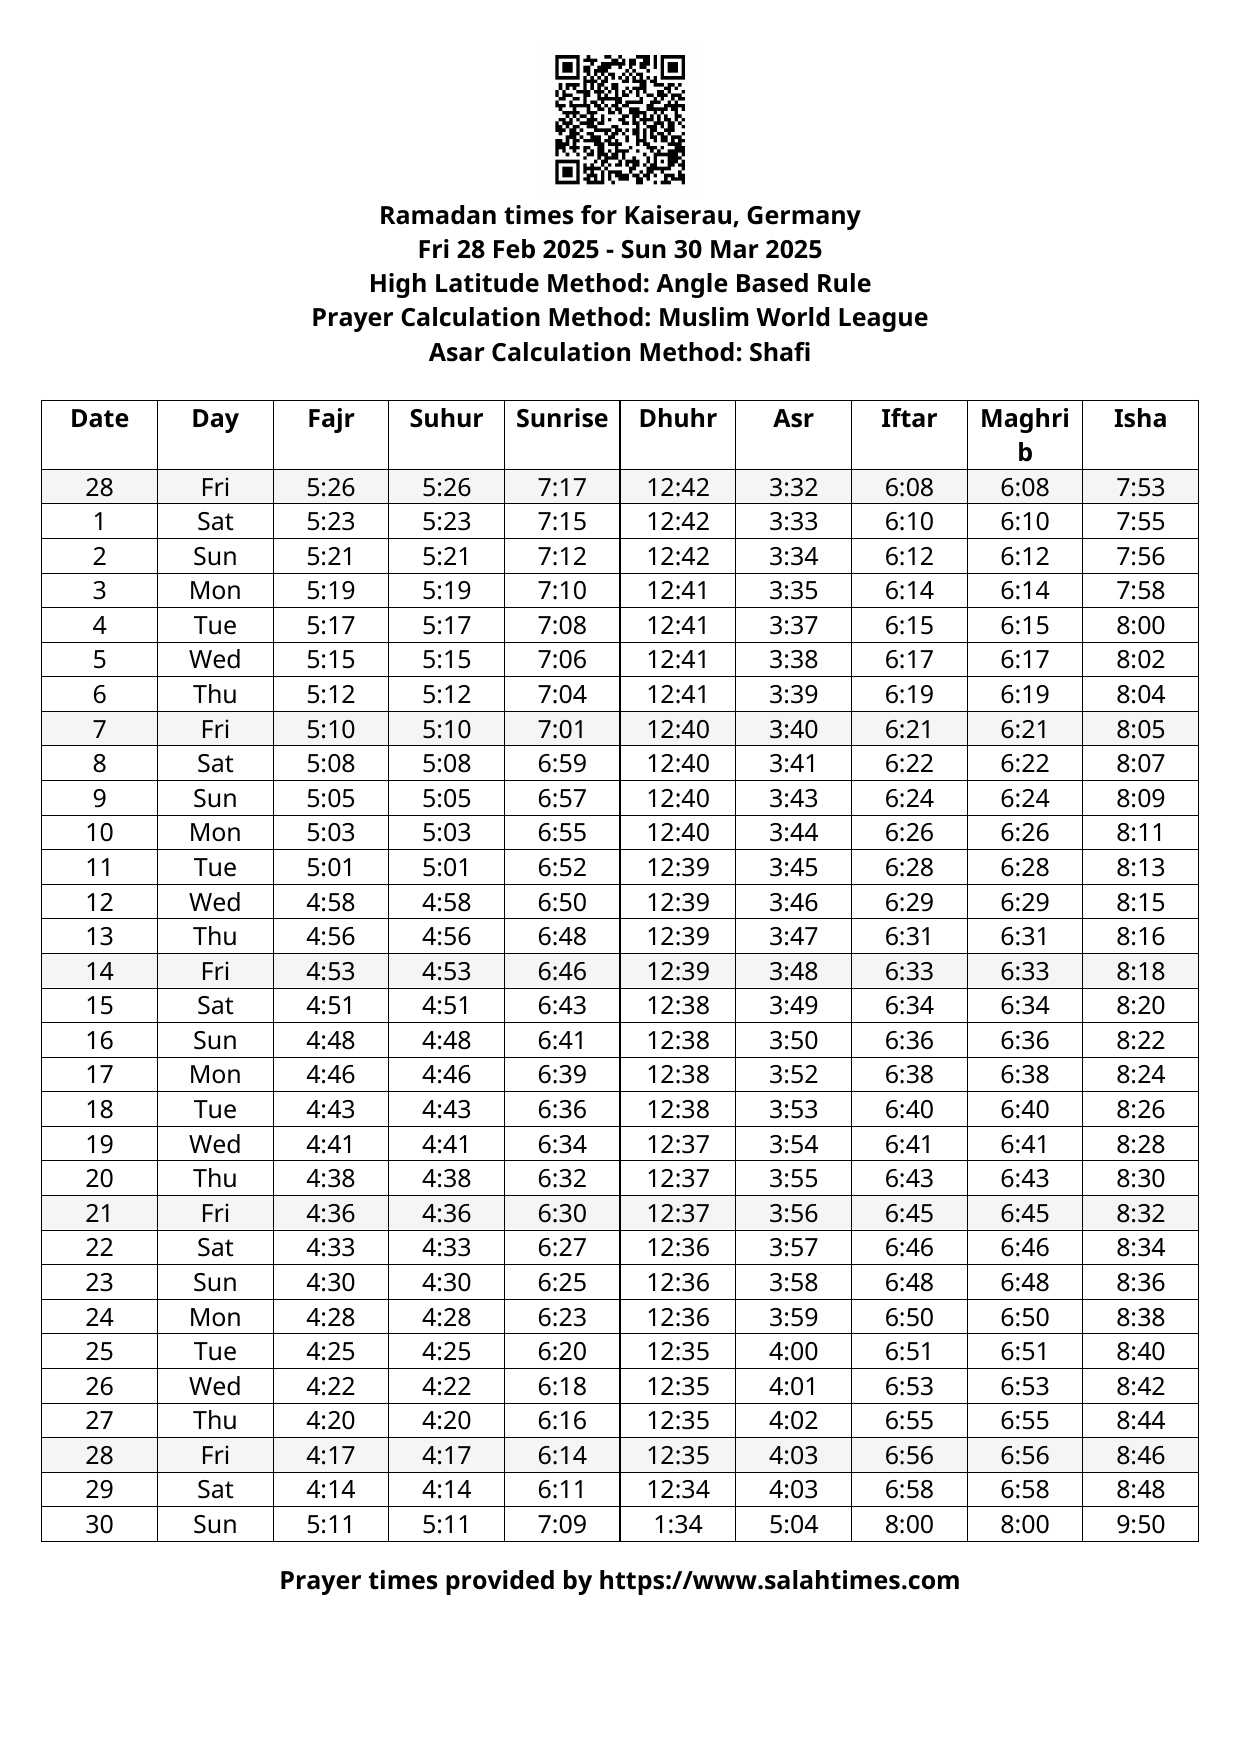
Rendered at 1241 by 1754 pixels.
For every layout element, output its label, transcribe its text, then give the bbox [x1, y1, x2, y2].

table_cell 13 [42, 919, 157, 953]
table_cell 10 [42, 816, 157, 849]
table_cell 7:12 [505, 539, 619, 572]
table_cell 30 [42, 1507, 157, 1541]
table_cell 8:40 [1083, 1334, 1198, 1368]
table_cell 11 [42, 850, 157, 884]
table_cell 3:49 [736, 989, 851, 1022]
table_cell Sun [158, 781, 273, 814]
table_cell 16 [42, 1023, 157, 1057]
table_cell 6:28 [852, 850, 967, 884]
table_cell 6:52 [505, 850, 619, 884]
table_cell 3:50 [736, 1023, 851, 1057]
table_cell 6:46 [852, 1231, 967, 1264]
table_cell 6:43 [505, 989, 619, 1022]
table_cell 6:50 [968, 1300, 1082, 1333]
table_cell 4:33 [274, 1231, 388, 1264]
table_cell 6:38 [852, 1058, 967, 1091]
table_cell 6:41 [968, 1127, 1082, 1160]
table_cell 3:40 [736, 712, 851, 745]
table_cell 3:52 [736, 1058, 851, 1091]
table_cell 9:50 [1083, 1507, 1198, 1541]
table_cell 8:07 [1083, 746, 1198, 780]
table_cell 6:29 [852, 885, 967, 918]
table_cell 5:15 [389, 643, 504, 676]
table_cell 7:09 [505, 1507, 619, 1541]
table_cell 6:55 [505, 816, 619, 849]
table_cell 4:00 [736, 1334, 851, 1368]
table_cell 4:28 [389, 1300, 504, 1333]
table_cell 6:21 [852, 712, 967, 745]
table_cell 6:16 [505, 1404, 619, 1437]
table_cell 6:34 [852, 989, 967, 1022]
table_cell 8:46 [1083, 1438, 1198, 1472]
table_header Fajr [274, 401, 388, 469]
table_cell 4:58 [389, 885, 504, 918]
table_cell 12:39 [621, 850, 735, 884]
table_cell 12:42 [621, 539, 735, 572]
table_cell Mon [158, 574, 273, 607]
table_header Sunrise [505, 401, 619, 469]
table_cell 4:20 [389, 1404, 504, 1437]
table_cell 4:43 [274, 1092, 388, 1126]
table_cell 12:42 [621, 504, 735, 538]
table_cell 8:28 [1083, 1127, 1198, 1160]
table_cell 12:40 [621, 746, 735, 780]
table_header Iftar [852, 401, 967, 469]
table_cell 4:17 [274, 1438, 388, 1472]
table_cell 8:44 [1083, 1404, 1198, 1437]
table_cell 25 [42, 1334, 157, 1368]
table_cell 6:12 [852, 539, 967, 572]
table_cell 5:10 [389, 712, 504, 745]
table_cell 8:32 [1083, 1196, 1198, 1229]
table_cell 4:30 [274, 1265, 388, 1299]
table_cell 3:35 [736, 574, 851, 607]
table_cell 4:02 [736, 1404, 851, 1437]
table_cell 6:31 [968, 919, 1082, 953]
table_cell 12:40 [621, 712, 735, 745]
table_cell 12:41 [621, 574, 735, 607]
table_cell 6:43 [852, 1161, 967, 1195]
table_cell 8:38 [1083, 1300, 1198, 1333]
table_cell 6:46 [505, 954, 619, 987]
table_cell 6:10 [852, 504, 967, 538]
table_cell 27 [42, 1404, 157, 1437]
table_cell 6:26 [852, 816, 967, 849]
table_cell 3:43 [736, 781, 851, 814]
table_cell 6:29 [968, 885, 1082, 918]
table_cell Mon [158, 1058, 273, 1091]
table_cell 6:15 [852, 608, 967, 642]
table_cell 6:36 [505, 1092, 619, 1126]
table_cell 12:35 [621, 1404, 735, 1437]
table_cell 6:56 [852, 1438, 967, 1472]
table_cell 28 [42, 1438, 157, 1472]
text Prayer times provided by https://www.salahtimes.com [42, 1563, 1198, 1597]
table_header Asr [736, 401, 851, 469]
table_cell 12:42 [621, 470, 735, 503]
table_cell 12:39 [621, 885, 735, 918]
text High Latitude Method: Angle Based Rule [42, 266, 1198, 300]
table_cell 8:48 [1083, 1473, 1198, 1506]
table_cell 6:48 [968, 1265, 1082, 1299]
table_cell 6:10 [968, 504, 1082, 538]
table_cell 6:41 [505, 1023, 619, 1057]
table_cell 5:17 [274, 608, 388, 642]
table_cell 12:37 [621, 1196, 735, 1229]
table_cell 3:55 [736, 1161, 851, 1195]
table_cell 6:33 [852, 954, 967, 987]
table_cell 5:21 [274, 539, 388, 572]
table_cell 3:41 [736, 746, 851, 780]
table_cell 6 [42, 677, 157, 711]
table_cell 12:35 [621, 1438, 735, 1472]
table_cell 3:58 [736, 1265, 851, 1299]
table_cell 6:22 [852, 746, 967, 780]
table_cell 12 [42, 885, 157, 918]
table_cell 7:01 [505, 712, 619, 745]
table_cell 5:08 [389, 746, 504, 780]
table_cell 6:14 [852, 574, 967, 607]
table_cell 4:58 [274, 885, 388, 918]
table_cell 6:15 [968, 608, 1082, 642]
table_cell 4:33 [389, 1231, 504, 1264]
table_cell 4:17 [389, 1438, 504, 1472]
table_cell 6:50 [505, 885, 619, 918]
table_cell Sat [158, 504, 273, 538]
table_cell 6:40 [968, 1092, 1082, 1126]
table_cell 8:02 [1083, 643, 1198, 676]
table_cell 12:35 [621, 1334, 735, 1368]
table_cell Fri [158, 1438, 273, 1472]
table_cell 7:55 [1083, 504, 1198, 538]
table_cell 6:48 [852, 1265, 967, 1299]
text Fri 28 Feb 2025 - Sun 30 Mar 2025 [42, 232, 1198, 266]
table_cell 6:32 [505, 1161, 619, 1195]
table_cell 5:11 [389, 1507, 504, 1541]
table_cell 4:46 [274, 1058, 388, 1091]
table_cell 4 [42, 608, 157, 642]
table_cell 4:46 [389, 1058, 504, 1091]
table_cell 17 [42, 1058, 157, 1091]
table_cell 8:22 [1083, 1023, 1198, 1057]
table_cell 5:10 [274, 712, 388, 745]
table_cell 6:17 [852, 643, 967, 676]
table_header Suhur [389, 401, 504, 469]
table_cell 6:48 [505, 919, 619, 953]
table_cell Thu [158, 1404, 273, 1437]
table_cell 12:38 [621, 1058, 735, 1091]
table_cell 6:53 [968, 1369, 1082, 1402]
table_header Day [158, 401, 273, 469]
table_cell 6:34 [968, 989, 1082, 1022]
table_cell 1 [42, 504, 157, 538]
table_cell Tue [158, 608, 273, 642]
table_cell 12:38 [621, 989, 735, 1022]
table_cell 7:58 [1083, 574, 1198, 607]
table_cell 20 [42, 1161, 157, 1195]
table_cell 4:56 [389, 919, 504, 953]
table_cell 7 [42, 712, 157, 745]
table_cell 3:47 [736, 919, 851, 953]
table_cell 6:24 [852, 781, 967, 814]
table_cell 7:17 [505, 470, 619, 503]
table_cell 12:41 [621, 643, 735, 676]
table_cell 4:03 [736, 1473, 851, 1506]
table_cell 24 [42, 1300, 157, 1333]
table_header Maghrib [968, 401, 1082, 469]
table_cell 6:51 [852, 1334, 967, 1368]
table_cell 4:38 [389, 1161, 504, 1195]
table_cell 6:31 [852, 919, 967, 953]
table_cell Fri [158, 712, 273, 745]
table_cell 6:45 [852, 1196, 967, 1229]
table_cell 6:36 [852, 1023, 967, 1057]
table_cell 4:28 [274, 1300, 388, 1333]
table_cell 8:18 [1083, 954, 1198, 987]
table_cell 7:53 [1083, 470, 1198, 503]
table_cell 8:00 [1083, 608, 1198, 642]
table_cell 8:34 [1083, 1231, 1198, 1264]
table_cell 3:48 [736, 954, 851, 987]
table_cell 5:26 [389, 470, 504, 503]
table_cell 12:38 [621, 1092, 735, 1126]
table_cell Fri [158, 470, 273, 503]
table_cell 6:45 [968, 1196, 1082, 1229]
picture [542, 41, 699, 198]
table_cell 5:12 [274, 677, 388, 711]
table_cell 4:51 [274, 989, 388, 1022]
text Prayer Calculation Method: Muslim World League [42, 300, 1198, 334]
table_cell 8:13 [1083, 850, 1198, 884]
table_cell 4:22 [389, 1369, 504, 1402]
table_cell 8:05 [1083, 712, 1198, 745]
table_cell 14 [42, 954, 157, 987]
table_cell 8:42 [1083, 1369, 1198, 1402]
table_cell 6:22 [968, 746, 1082, 780]
table_cell 8:24 [1083, 1058, 1198, 1091]
table_cell Wed [158, 885, 273, 918]
table_cell 6:38 [968, 1058, 1082, 1091]
table_cell 3:46 [736, 885, 851, 918]
table_cell 6:21 [968, 712, 1082, 745]
table_cell 5:05 [274, 781, 388, 814]
table_cell 3 [42, 574, 157, 607]
table_cell 6:41 [852, 1127, 967, 1160]
table_cell 3:59 [736, 1300, 851, 1333]
table_cell 4:30 [389, 1265, 504, 1299]
table_cell Tue [158, 1334, 273, 1368]
table_cell 5 [42, 643, 157, 676]
table_cell 19 [42, 1127, 157, 1160]
table_cell 6:08 [968, 470, 1082, 503]
table_cell 12:38 [621, 1023, 735, 1057]
table_cell 4:01 [736, 1369, 851, 1402]
table_cell 6:34 [505, 1127, 619, 1160]
table_cell 18 [42, 1092, 157, 1126]
table_cell 12:35 [621, 1369, 735, 1402]
table_cell 5:01 [274, 850, 388, 884]
table_cell 1:34 [621, 1507, 735, 1541]
table_header Isha [1083, 401, 1198, 469]
table_cell 4:14 [274, 1473, 388, 1506]
table_cell 5:08 [274, 746, 388, 780]
table_cell 3:37 [736, 608, 851, 642]
table_cell 4:56 [274, 919, 388, 953]
table_cell 5:15 [274, 643, 388, 676]
table_cell 8:00 [852, 1507, 967, 1541]
table_cell 12:39 [621, 954, 735, 987]
table_cell Mon [158, 816, 273, 849]
table_cell 3:38 [736, 643, 851, 676]
table_header Date [42, 401, 157, 469]
table_cell Thu [158, 677, 273, 711]
table_cell 6:11 [505, 1473, 619, 1506]
table_cell 3:33 [736, 504, 851, 538]
table_cell 8:09 [1083, 781, 1198, 814]
table_cell 6:19 [968, 677, 1082, 711]
table_cell 12:37 [621, 1127, 735, 1160]
table_cell Mon [158, 1300, 273, 1333]
table_cell 6:46 [968, 1231, 1082, 1264]
table_cell 6:39 [505, 1058, 619, 1091]
table_cell 6:36 [968, 1023, 1082, 1057]
table_cell 5:23 [274, 504, 388, 538]
table_cell 6:23 [505, 1300, 619, 1333]
table_cell 12:41 [621, 677, 735, 711]
table_cell 6:57 [505, 781, 619, 814]
table_cell 8:04 [1083, 677, 1198, 711]
table_cell Wed [158, 1127, 273, 1160]
table_cell 3:39 [736, 677, 851, 711]
table_cell 6:55 [968, 1404, 1082, 1437]
table_cell 6:56 [968, 1438, 1082, 1472]
table_cell 8:30 [1083, 1161, 1198, 1195]
table_cell 12:34 [621, 1473, 735, 1506]
table_cell 3:34 [736, 539, 851, 572]
table_cell 4:38 [274, 1161, 388, 1195]
table_cell 4:48 [274, 1023, 388, 1057]
table_cell 8:36 [1083, 1265, 1198, 1299]
table_cell 12:40 [621, 816, 735, 849]
table_header Dhuhr [621, 401, 735, 469]
table_cell 6:53 [852, 1369, 967, 1402]
table_cell 7:08 [505, 608, 619, 642]
table_cell 7:15 [505, 504, 619, 538]
table_cell 6:14 [968, 574, 1082, 607]
table_cell Fri [158, 954, 273, 987]
table_cell 12:36 [621, 1300, 735, 1333]
table_cell 3:32 [736, 470, 851, 503]
table_cell 4:22 [274, 1369, 388, 1402]
table_cell 4:53 [389, 954, 504, 987]
table_cell 2 [42, 539, 157, 572]
table_cell 3:57 [736, 1231, 851, 1264]
table_cell 3:44 [736, 816, 851, 849]
table_cell 4:41 [389, 1127, 504, 1160]
table_cell 6:30 [505, 1196, 619, 1229]
text Ramadan times for Kaiserau, Germany [42, 198, 1198, 232]
table_cell 4:36 [389, 1196, 504, 1229]
table_cell 5:17 [389, 608, 504, 642]
table_cell 3:54 [736, 1127, 851, 1160]
table_cell 6:40 [852, 1092, 967, 1126]
table_cell 6:19 [852, 677, 967, 711]
table_cell 6:55 [852, 1404, 967, 1437]
table_cell Sat [158, 746, 273, 780]
table_cell Thu [158, 1161, 273, 1195]
table_cell 4:03 [736, 1438, 851, 1472]
table_cell 7:06 [505, 643, 619, 676]
table_cell Fri [158, 1196, 273, 1229]
table_cell Wed [158, 643, 273, 676]
table_cell Tue [158, 850, 273, 884]
table_cell 6:50 [852, 1300, 967, 1333]
text Asar Calculation Method: Shafi [42, 334, 1198, 368]
table_cell 6:24 [968, 781, 1082, 814]
table_cell 8:15 [1083, 885, 1198, 918]
table_cell 5:05 [389, 781, 504, 814]
table_cell 6:58 [968, 1473, 1082, 1506]
table_cell Sun [158, 1507, 273, 1541]
table_cell 26 [42, 1369, 157, 1402]
table_cell 23 [42, 1265, 157, 1299]
table_cell 5:03 [389, 816, 504, 849]
table_cell 5:04 [736, 1507, 851, 1541]
table_cell 12:37 [621, 1161, 735, 1195]
table_cell 5:03 [274, 816, 388, 849]
table_cell Sun [158, 1023, 273, 1057]
table_cell 9 [42, 781, 157, 814]
table_cell 5:19 [274, 574, 388, 607]
table_cell 8:00 [968, 1507, 1082, 1541]
table_cell 4:20 [274, 1404, 388, 1437]
table_cell 6:28 [968, 850, 1082, 884]
table_cell 4:43 [389, 1092, 504, 1126]
table_cell 6:14 [505, 1438, 619, 1472]
table_cell 5:11 [274, 1507, 388, 1541]
table_cell 4:51 [389, 989, 504, 1022]
table_cell Sun [158, 539, 273, 572]
table_cell 4:25 [389, 1334, 504, 1368]
table_cell 6:26 [968, 816, 1082, 849]
table_cell 6:33 [968, 954, 1082, 987]
table_cell 5:23 [389, 504, 504, 538]
table_cell 4:53 [274, 954, 388, 987]
table_cell 6:27 [505, 1231, 619, 1264]
table_cell 29 [42, 1473, 157, 1506]
table_cell Sun [158, 1265, 273, 1299]
table_cell Thu [158, 919, 273, 953]
table_cell Sat [158, 1473, 273, 1506]
table_cell 15 [42, 989, 157, 1022]
table_cell 21 [42, 1196, 157, 1229]
table_cell 6:08 [852, 470, 967, 503]
table_cell 28 [42, 470, 157, 503]
table_cell 4:14 [389, 1473, 504, 1506]
table_cell Tue [158, 1092, 273, 1126]
table_cell 12:41 [621, 608, 735, 642]
table_cell 6:12 [968, 539, 1082, 572]
table_cell 6:58 [852, 1473, 967, 1506]
table_cell 6:20 [505, 1334, 619, 1368]
table_cell 3:45 [736, 850, 851, 884]
table_cell 6:17 [968, 643, 1082, 676]
table_cell Sat [158, 1231, 273, 1264]
table_cell 7:10 [505, 574, 619, 607]
table_cell 5:01 [389, 850, 504, 884]
table_cell Sat [158, 989, 273, 1022]
table_cell 8 [42, 746, 157, 780]
table_cell 3:53 [736, 1092, 851, 1126]
table_cell 5:12 [389, 677, 504, 711]
table_cell 4:48 [389, 1023, 504, 1057]
table_cell 12:39 [621, 919, 735, 953]
table_cell 4:41 [274, 1127, 388, 1160]
table_cell 8:16 [1083, 919, 1198, 953]
table_cell 12:36 [621, 1265, 735, 1299]
table_cell 6:18 [505, 1369, 619, 1402]
table_cell 22 [42, 1231, 157, 1264]
table_cell Wed [158, 1369, 273, 1402]
table_cell 6:25 [505, 1265, 619, 1299]
table_cell 12:36 [621, 1231, 735, 1264]
table_cell 5:19 [389, 574, 504, 607]
table_cell 8:20 [1083, 989, 1198, 1022]
table_cell 6:43 [968, 1161, 1082, 1195]
table_cell 7:04 [505, 677, 619, 711]
table_cell 5:21 [389, 539, 504, 572]
table_cell 12:40 [621, 781, 735, 814]
table_cell 6:51 [968, 1334, 1082, 1368]
table_cell 4:36 [274, 1196, 388, 1229]
table_cell 3:56 [736, 1196, 851, 1229]
table_cell 7:56 [1083, 539, 1198, 572]
table_cell 5:26 [274, 470, 388, 503]
table_cell 8:11 [1083, 816, 1198, 849]
table_cell 6:59 [505, 746, 619, 780]
table_cell 8:26 [1083, 1092, 1198, 1126]
table_cell 4:25 [274, 1334, 388, 1368]
